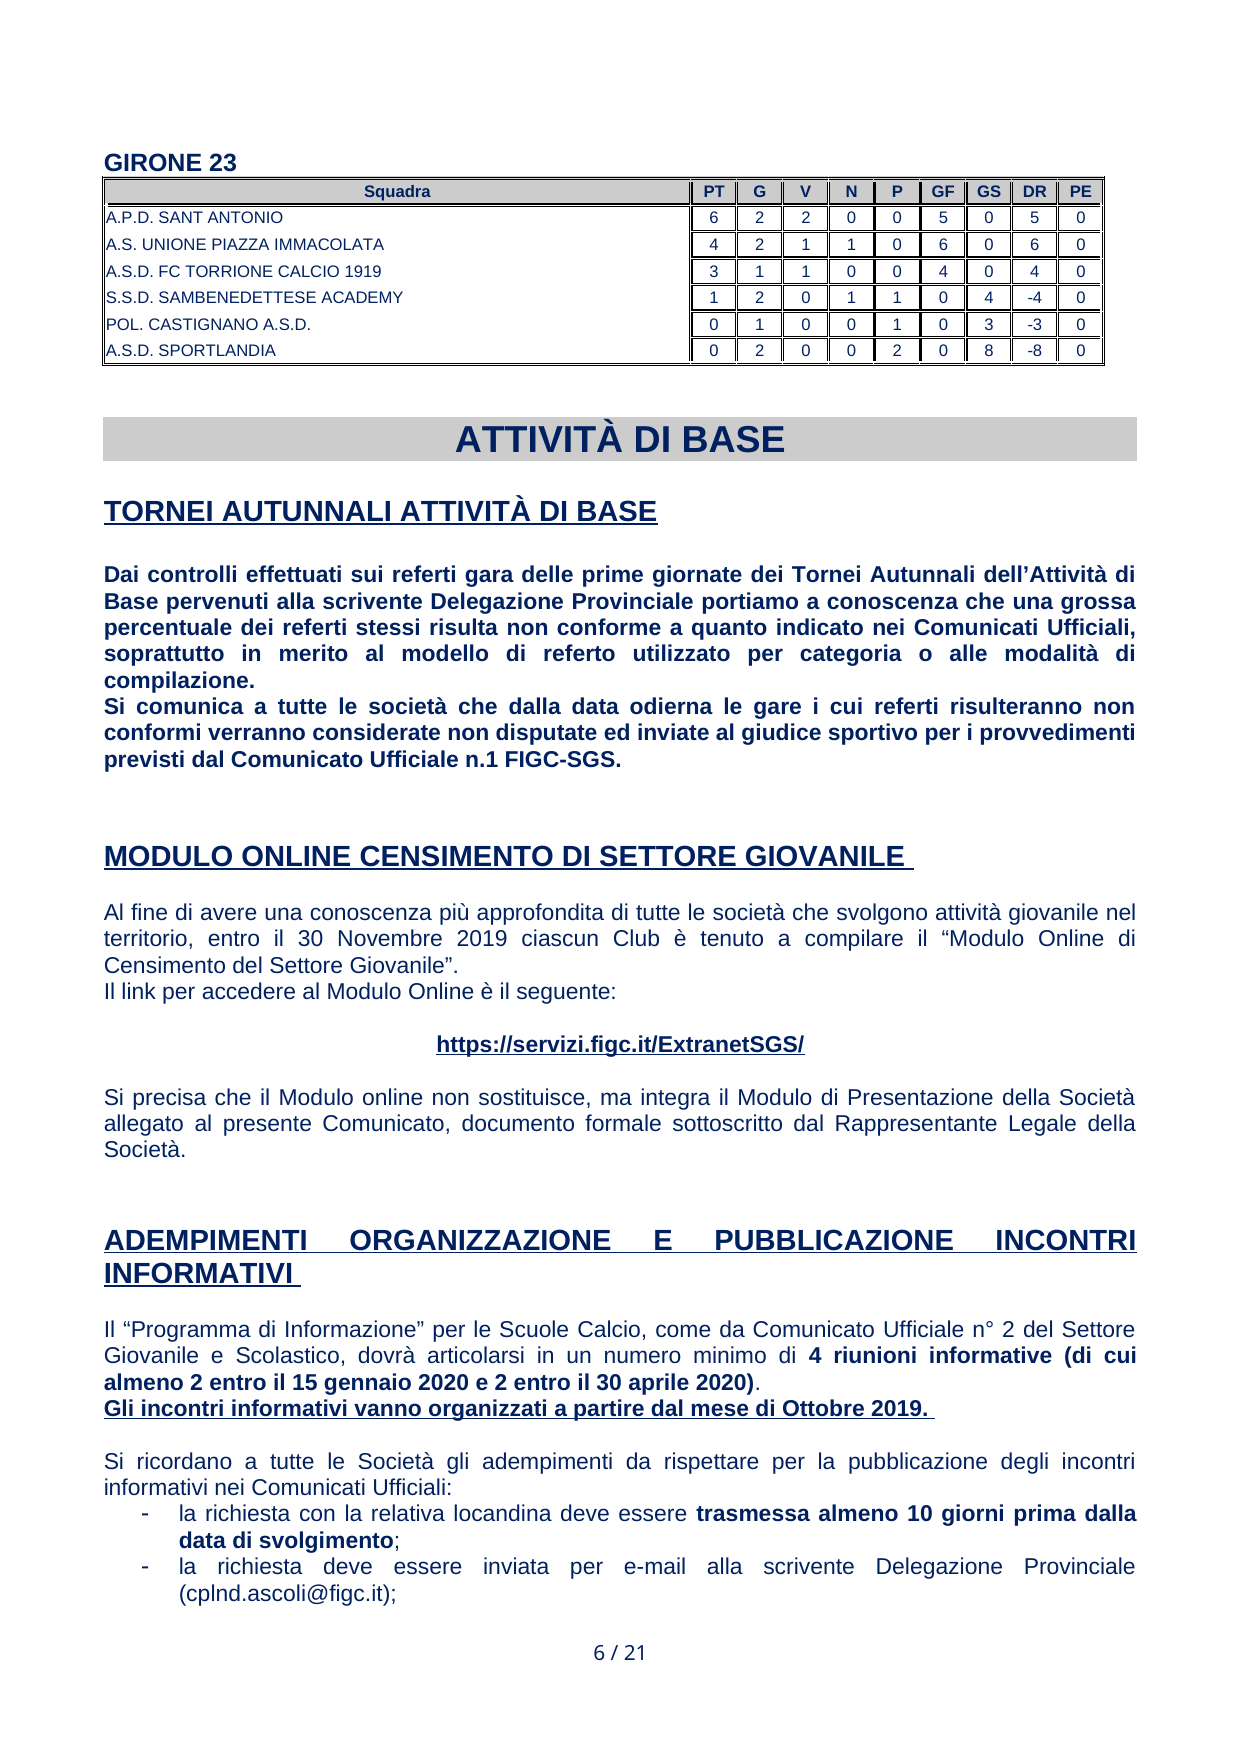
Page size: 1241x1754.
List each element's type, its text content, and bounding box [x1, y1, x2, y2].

table_cell 0 [922, 313, 964, 336]
table_cell 1 [784, 260, 827, 283]
table_cell 0 [784, 286, 827, 309]
table_cell 0 [876, 233, 919, 256]
table_cell 1 [738, 313, 781, 336]
text GIRONE 23 [103, 148, 1137, 176]
text Al fine di avere una conoscenza più approfondita di tutte le società che svolgono attività giovanile nel territorio, entro il 30 Novembre 2019 ciascun Club è tenuto a compilare il “Modulo Online di Censimento del Settore Giovanile”. [103, 899, 1137, 978]
table_cell 6 [1013, 233, 1056, 256]
table_cell 0 [783, 339, 828, 362]
text https://servizi.figc.it/ExtranetSGS/ [103, 1031, 1137, 1057]
table_cell 0 [829, 339, 874, 362]
table_header G [737, 180, 783, 203]
table_cell 2 [738, 207, 781, 229]
table_cell 0 [784, 313, 827, 336]
table_cell 0 [1058, 283, 1103, 309]
text Si ricordano a tutte le Società gli adempimenti da rispettare per la pubblicazione degli incontri informativi nei Comunicati Ufficiali: [103, 1448, 1137, 1500]
table_cell 6 [922, 233, 964, 256]
table_cell 2 [784, 207, 827, 229]
table_cell 5 [922, 207, 964, 229]
table_cell 1 [830, 286, 873, 309]
table_cell 1 [738, 260, 781, 283]
table_cell POL. CASTIGNANO A.S.D. [105, 309, 689, 336]
table_cell 0 [1059, 203, 1102, 229]
table_cell 0 [922, 286, 964, 309]
table_cell 0 [830, 260, 873, 283]
table_cell 3 [968, 313, 1010, 336]
table_cell S.S.D. SAMBENEDETTESE ACADEMY [105, 283, 689, 309]
table_cell -8 [1012, 339, 1058, 362]
table_cell 2 [738, 286, 781, 309]
table_cell 3 [693, 260, 735, 283]
table_cell 0 [876, 260, 919, 283]
table_cell 0 [830, 313, 873, 336]
table_header PE [1058, 180, 1102, 203]
table_header N [829, 178, 874, 203]
table_cell 6 [693, 207, 735, 229]
text Dai controlli effettuati sui referti gara delle prime giornate dei Tornei Autunnali dell’Attività di Base pervenuti alla scrivente Delegazione Provinciale portiamo a conoscenza che una grossa percentuale dei referti stessi risulta non conforme a quanto indicato nei Comunicati Ufficiali, soprattutto in merito al modello di referto utilizzato per categoria o alle modalità di compilazione. [103, 561, 1137, 693]
text Si precisa che il Modulo online non sostituisce, ma integra il Modulo di Presentazione della Società allegato al presente Comunicato, documento formale sottoscritto dal Rappresentante Legale della Società. [103, 1083, 1137, 1163]
table_header Squadra [105, 178, 691, 203]
text Il “Programma di Informazione” per le Scuole Calcio, come da Comunicato Ufficiale n° 2 del Settore Giovanile e Scolastico, dovrà articolarsi in un numero minimo di 4 riunioni informative (di cui almeno 2 entro il 15 gennaio 2020 e 2 entro il 30 aprile 2020). [103, 1316, 1137, 1395]
text TORNEI AUTUNNALI ATTIVITÀ DI BASE [103, 494, 1137, 528]
table_cell 0 [1058, 336, 1103, 362]
table_cell 0 [968, 207, 1010, 229]
text Si comunica a tutte le società che dalla data odierna le gare i cui referti risulteranno non conformi verranno considerate non disputate ed inviate al giudice sportivo per i provvedimenti previsti dal Comunicato Ufficiale n.1 FIGC-SGS. [103, 693, 1137, 772]
table_cell 4 [1013, 260, 1056, 283]
table_cell A.S. UNIONE PIAZZA IMMACOLATA [105, 230, 689, 256]
table_header DR [1012, 180, 1058, 203]
table_cell 1 [830, 233, 873, 256]
list la richiesta con la relativa locandina deve essere trasmessa almeno 10 giorni prima dalla data di svolgimento; [141, 1500, 1137, 1553]
text ATTIVITÀ DI BASE [103, 417, 1137, 461]
table_cell 2 [738, 233, 781, 256]
table_cell -4 [1013, 286, 1056, 309]
table_cell 1 [876, 313, 919, 336]
table_cell 0 [1059, 256, 1102, 283]
table_cell 0 [693, 313, 735, 336]
list la richiesta deve essere inviata per e-mail alla scrivente Delegazione Provinciale (cplnd.ascoli@figc.it); [141, 1553, 1137, 1606]
table_cell 2 [874, 339, 920, 362]
table_cell 0 [968, 260, 1010, 283]
table_cell 1 [876, 286, 919, 309]
text Gli incontri informativi vanno organizzati a partire dal mese di Ottobre 2019. [103, 1395, 1137, 1421]
table_cell 1 [693, 286, 735, 309]
text MODULO ONLINE CENSIMENTO DI SETTORE GIOVANILE [103, 839, 1137, 873]
table_cell 2 [737, 339, 783, 362]
table_cell 0 [1059, 309, 1102, 336]
table_cell 0 [920, 336, 966, 362]
table_cell A.S.D. FC TORRIONE CALCIO 1919 [105, 256, 689, 283]
table_cell A.S.D. SPORTLANDIA [105, 336, 691, 362]
table_cell 4 [968, 286, 1010, 309]
table_header P [874, 178, 920, 203]
table_cell 4 [693, 233, 735, 256]
table_cell -3 [1013, 313, 1056, 336]
table_cell A.P.D. SANT ANTONIO [105, 203, 689, 229]
table_header PT [691, 180, 737, 203]
table_header GS [966, 180, 1012, 203]
text ADEMPIMENTI ORGANIZZAZIONE E PUBBLICAZIONE INCONTRI INFORMATIVI [103, 1253, 1137, 1289]
text ADEMPIMENTI ORGANIZZAZIONE E PUBBLICAZIONE INCONTRI INFORMATIVI [103, 1222, 1137, 1252]
table_cell 1 [784, 233, 827, 256]
table_cell 0 [968, 233, 1010, 256]
table_cell 0 [830, 207, 873, 229]
table_cell 8 [966, 339, 1012, 362]
table_header GF [920, 178, 966, 203]
table_cell 0 [876, 207, 919, 229]
table_cell 0 [1059, 230, 1102, 256]
table_cell 5 [1013, 207, 1056, 229]
text Il link per accedere al Modulo Online è il seguente: [103, 978, 1137, 1004]
table_header V [783, 180, 828, 203]
table_cell 4 [922, 260, 964, 283]
table_cell 0 [691, 339, 737, 362]
